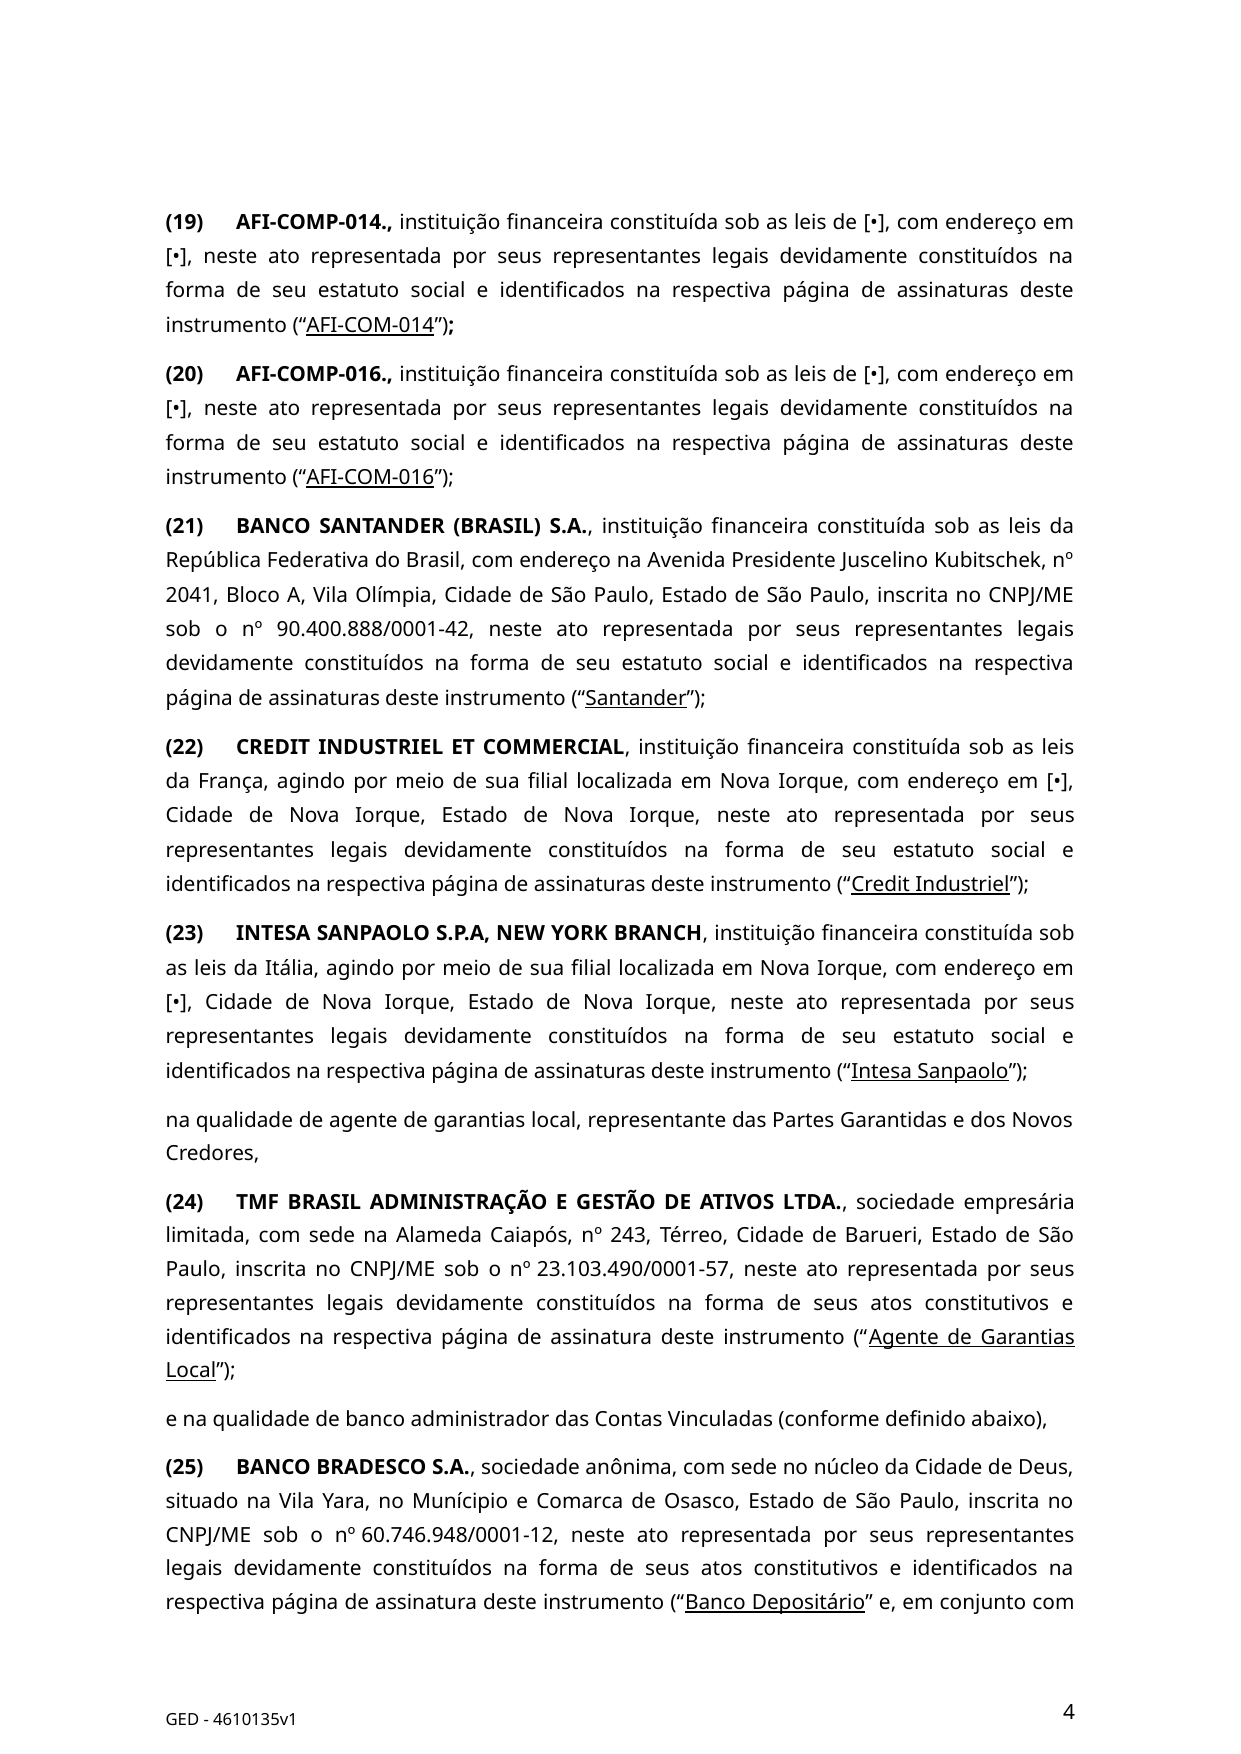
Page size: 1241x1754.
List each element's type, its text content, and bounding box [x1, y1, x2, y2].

list na qualidade de agente de garantias local, representante das Partes Garantidas e dos Novos Credores, [165, 1105, 1075, 1167]
list TMF BRASIL ADMINISTRAÇÃO E GESTÃO DE ATIVOS LTDA., sociedade empresária limitada, com sede na Alameda Caiapós, nº 243, Térreo, Cidade de Barueri, Estado de São Paulo, inscrita no CNPJ/ME sob o nº 23.103.490/0001-57, neste ato representada por seus representantes legais devidamente constituídos na forma de seus atos constitutivos e identificados na respectiva página de assinatura deste instrumento (“Agente de Garantias Local”); [165, 1187, 1075, 1384]
text e na qualidade de banco administrador das Contas Vinculadas (conforme definido abaixo), [165, 1404, 1075, 1432]
list AFI-COMP-016., instituição financeira constituída sob as leis de [•], com endereço em [•], neste ato representada por seus representantes legais devidamente constituídos na forma de seu estatuto social e identificados na respectiva página de assinaturas deste instrumento (“AFI-COM-016”); [165, 359, 1075, 490]
list INTESA SANPAOLO S.P.A, NEW YORK BRANCH, instituição financeira constituída sob as leis da Itália, agindo por meio de sua filial localizada em Nova Iorque, com endereço em [•], Cidade de Nova Iorque, Estado de Nova Iorque, neste ato representada por seus representantes legais devidamente constituídos na forma de seu estatuto social e identificados na respectiva página de assinaturas deste instrumento (“Intesa Sanpaolo”); [165, 918, 1075, 1084]
list CREDIT INDUSTRIEL ET COMMERCIAL, instituição financeira constituída sob as leis da França, agindo por meio de sua filial localizada em Nova Iorque, com endereço em [•], Cidade de Nova Iorque, Estado de Nova Iorque, neste ato representada por seus representantes legais devidamente constituídos na forma de seu estatuto social e identificados na respectiva página de assinaturas deste instrumento (“Credit Industriel”); [165, 732, 1075, 898]
list AFI-COMP-014., instituição financeira constituída sob as leis de [•], com endereço em [•], neste ato representada por seus representantes legais devidamente constituídos na forma de seu estatuto social e identificados na respectiva página de assinaturas deste instrumento (“AFI-COM-014”); [165, 207, 1075, 338]
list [165, 1452, 1075, 1616]
list BANCO SANTANDER (BRASIL) S.A., instituição financeira constituída sob as leis da República Federativa do Brasil, com endereço na Avenida Presidente Juscelino Kubitschek, nº 2041, Bloco A, Vila Olímpia, Cidade de São Paulo, Estado de São Paulo, inscrita no CNPJ/ME sob o nº 90.400.888/0001-42, neste ato representada por seus representantes legais devidamente constituídos na forma de seu estatuto social e identificados na respectiva página de assinaturas deste instrumento (“Santander”); [165, 511, 1075, 711]
